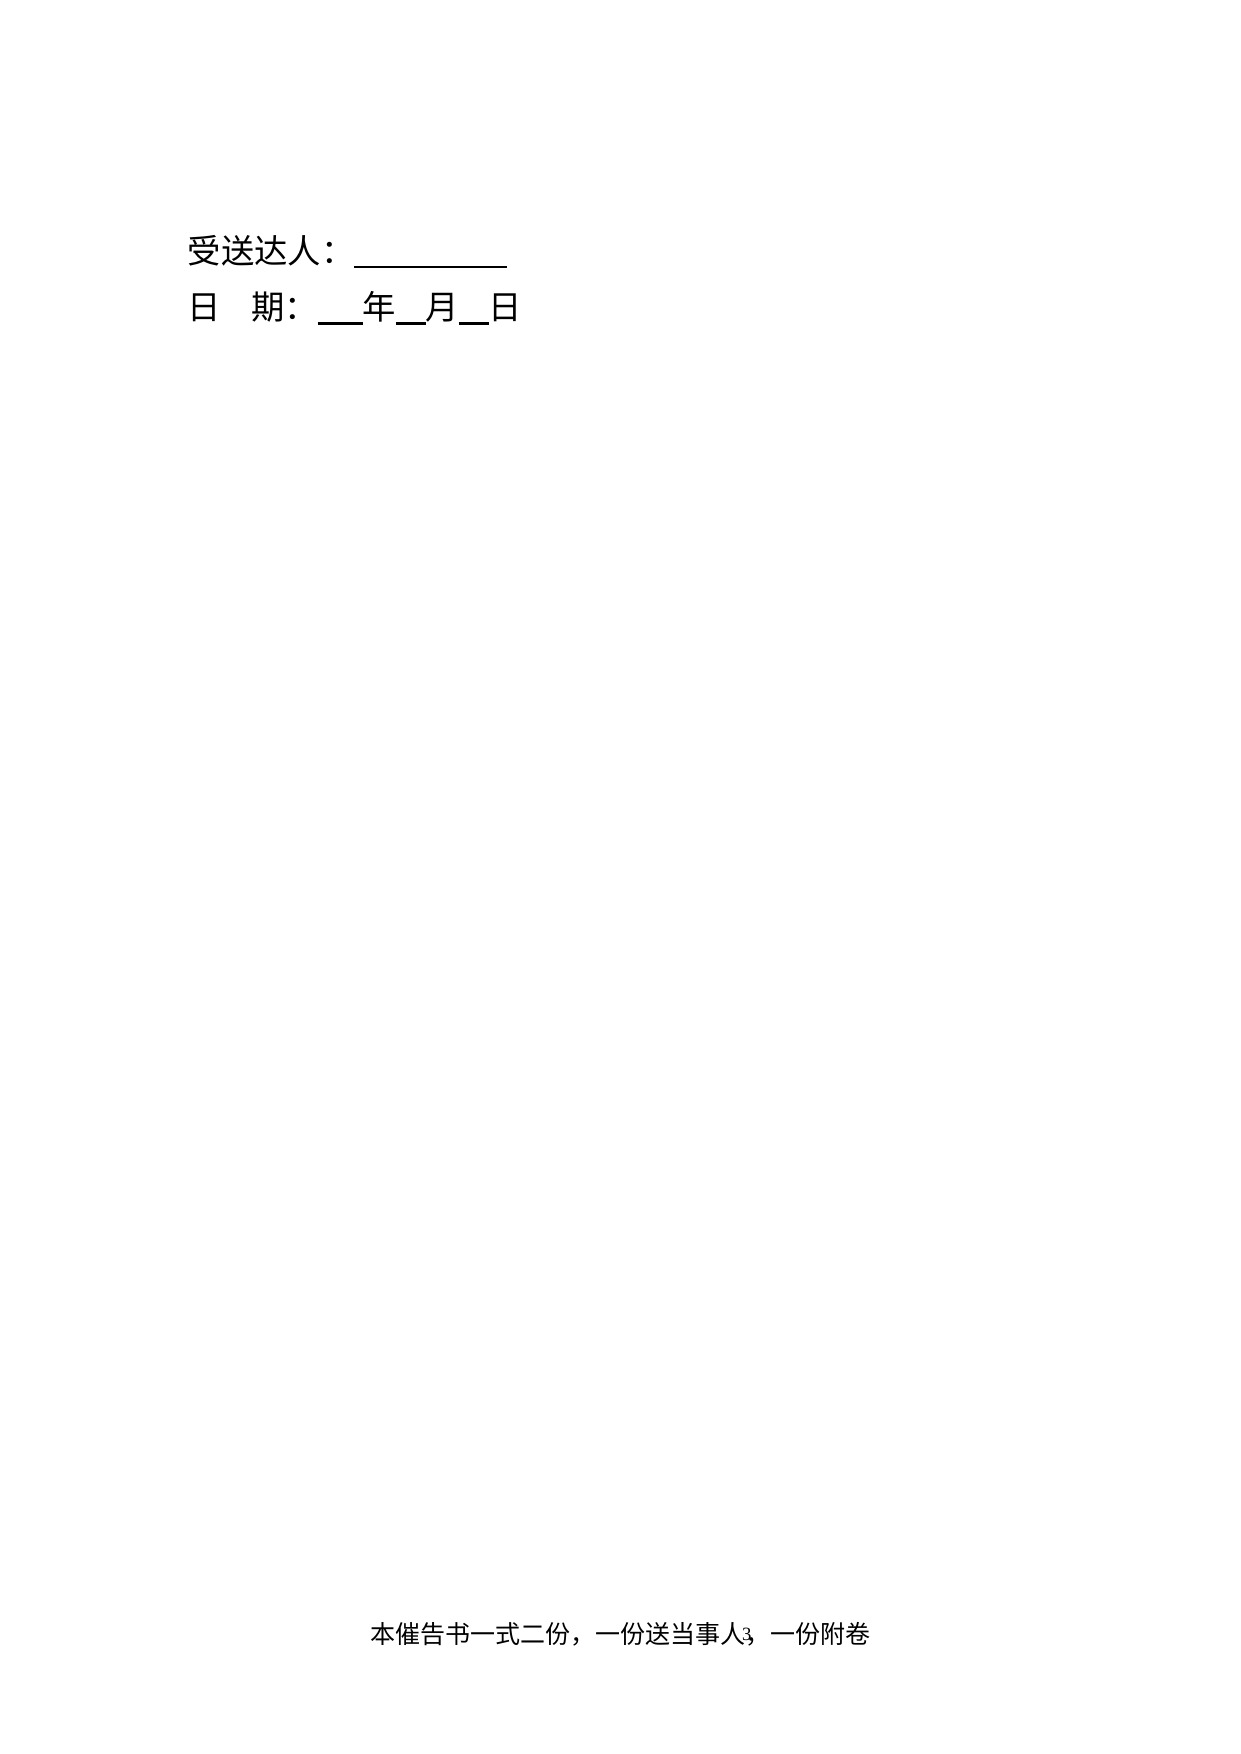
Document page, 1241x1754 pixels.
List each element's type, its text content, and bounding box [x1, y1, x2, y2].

text 受送达人： [187, 218, 1053, 274]
text 日 期： 年 月 日 [187, 274, 1053, 331]
